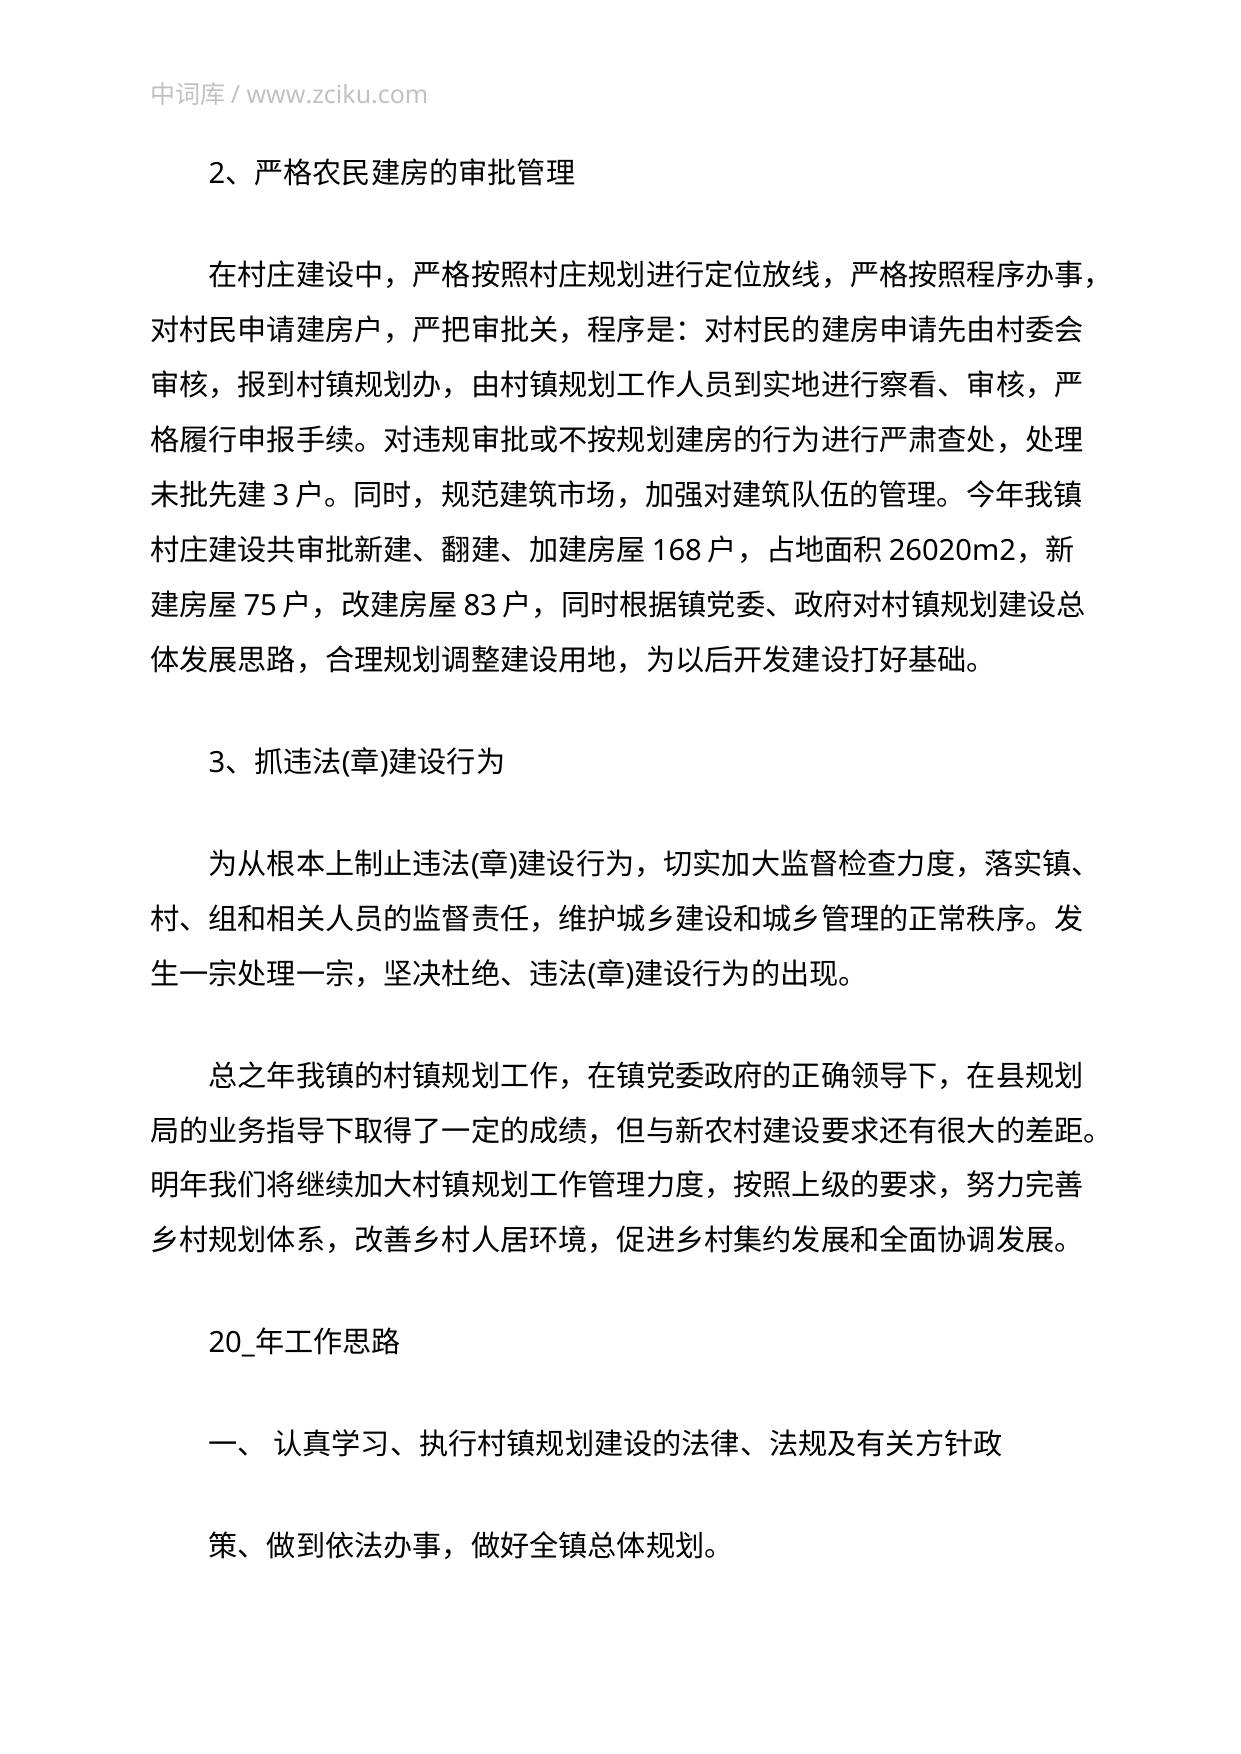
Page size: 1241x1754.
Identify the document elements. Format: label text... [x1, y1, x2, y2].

text 一、 认真学习、执行村镇规划建设的法律、法规及有关方针政 [150, 1421, 1090, 1463]
text 在村庄建设中，严格按照村庄规划进行定位放线，严格按照程序办事，对村民申请建房户，严把审批关，程序是：对村民的建房申请先由村委会审核，报到村镇规划办，由村镇规划工作人员到实地进行察看、审核，严格履行申报手续。对违规审批或不按规划建房的行为进行严肃查处，处理未批先建3户。同时，规范建筑市场，加强对建筑队伍的管理。今年我镇村庄建设共审批新建、翻建、加建房屋168户，占地面积26020m2，新建房屋75户，改建房屋83户，同时根据镇党委、政府对村镇规划建设总体发展思路，合理规划调整建设用地，为以后开发建设打好基础。 [150, 252, 1090, 679]
text 20_年工作思路 [150, 1319, 1090, 1361]
text 策、做到依法办事，做好全镇总体规划。 [150, 1522, 1090, 1565]
text 为从根本上制止违法(章)建设行为，切实加大监督检查力度，落实镇、村、组和相关人员的监督责任，维护城乡建设和城乡管理的正常秩序。发生一宗处理一宗，坚决杜绝、违法(章)建设行为的出现。 [150, 840, 1090, 993]
text 3、抓违法(章)建设行为 [150, 738, 1090, 781]
text 总之年我镇的村镇规划工作，在镇党委政府的正确领导下，在县规划局的业务指导下取得了一定的成绩，但与新农村建设要求还有很大的差距。明年我们将继续加大村镇规划工作管理力度，按照上级的要求，努力完善乡村规划体系，改善乡村人居环境，促进乡村集约发展和全面协调发展。 [150, 1052, 1090, 1259]
text 2、严格农民建房的审批管理 [150, 150, 1090, 192]
